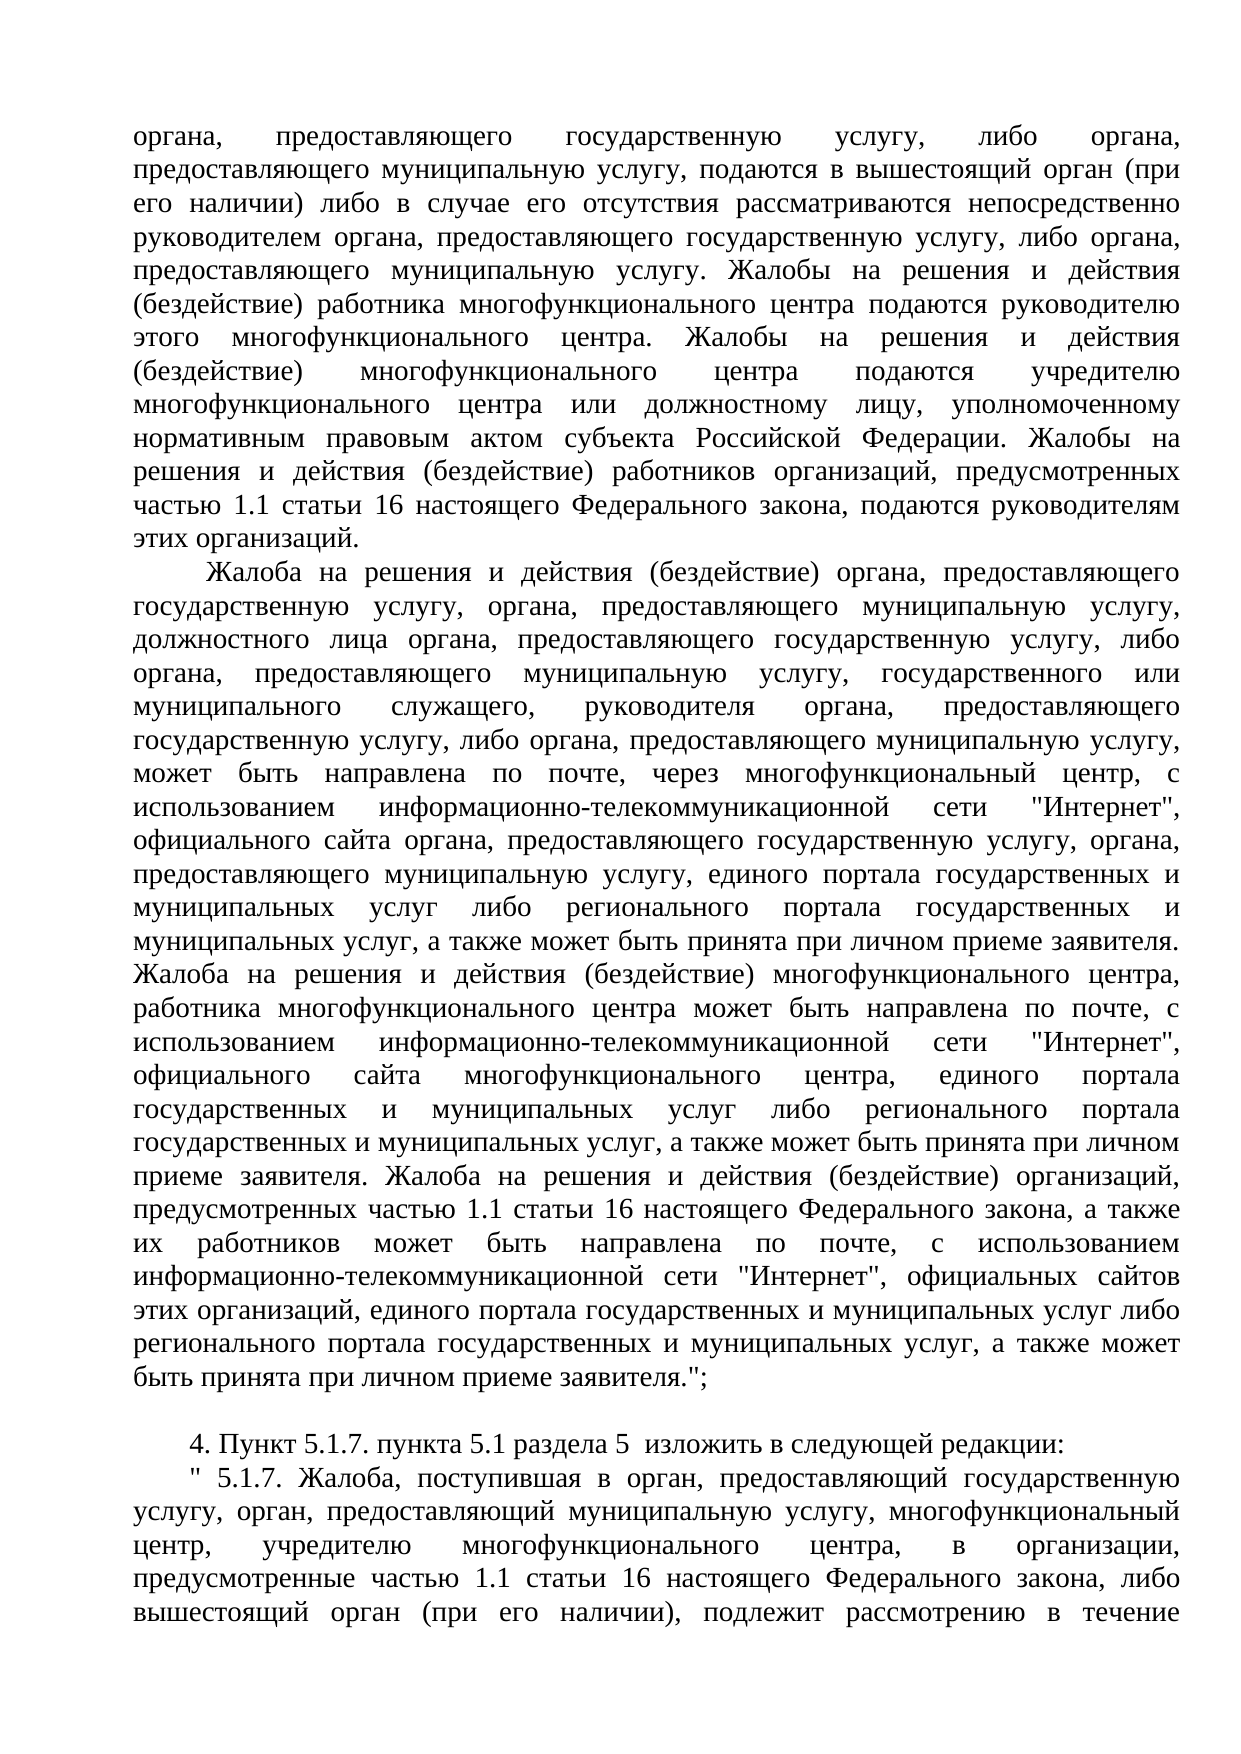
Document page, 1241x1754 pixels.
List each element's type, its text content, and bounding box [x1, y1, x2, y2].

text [133, 1460, 1181, 1627]
text 4. Пункт 5.1.7. пункта 5.1 раздела 5 изложить в следующей редакции: [133, 1426, 1181, 1460]
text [133, 118, 1181, 554]
text Жалоба на решения и действия (бездействие) органа, предоставляющего государственную услугу, органа, предоставляющего муниципальную услугу, должностного лица органа, предоставляющего государственную услугу, либо органа, предоставляющего муниципальную услугу, государственного или муниципального служащего, руководителя органа, предоставляющего государственную услугу, либо органа, предоставляющего муниципальную услугу, может быть направлена по почте, через многофункциональный центр, с использованием информационно-телекоммуникационной сети "Интернет", официального сайта органа, предоставляющего государственную услугу, органа, предоставляющего муниципальную услугу, единого портала государственных и муниципальных услуг либо регионального портала государственных и муниципальных услуг, а также может быть принята при личном приеме заявителя. Жалоба на решения и действия (бездействие) многофункционального центра, работника многофункционального центра может быть направлена по почте, с использованием информационно-телекоммуникационной сети "Интернет", официального сайта многофункционального центра, единого портала государственных и муниципальных услуг либо регионального портала государственных и муниципальных услуг, а также может быть принята при личном приеме заявителя. Жалоба на решения и действия (бездействие) организаций, предусмотренных частью 1.1 статьи 16 настоящего Федерального закона, а также их работников может быть направлена по почте, с использованием информационно-телекоммуникационной сети "Интернет", официальных сайтов этих организаций, единого портала государственных и муниципальных услуг либо регионального портала государственных и муниципальных услуг, а также может быть принята при личном приеме заявителя."; [133, 554, 1181, 1393]
